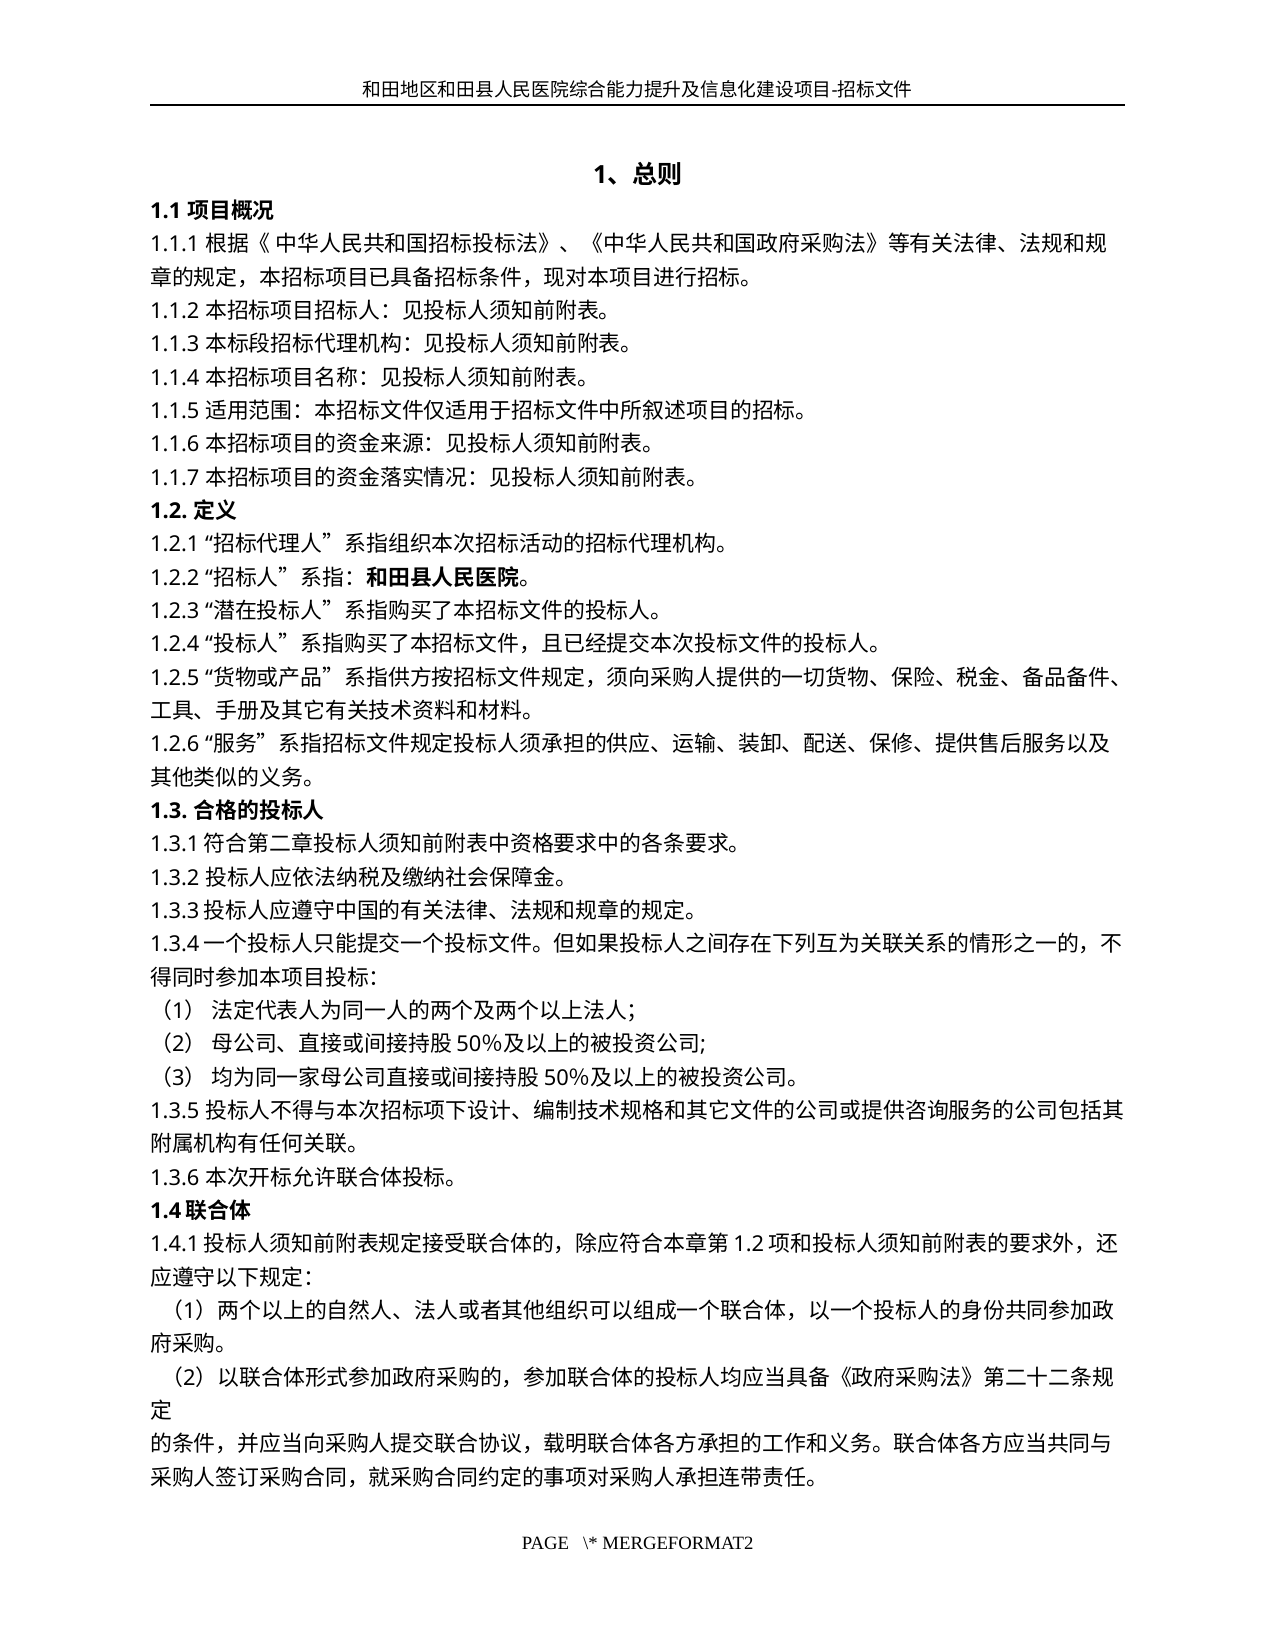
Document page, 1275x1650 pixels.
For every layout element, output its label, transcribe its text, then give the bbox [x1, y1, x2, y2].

text 1.2.4 “投标人”系指购买了本招标文件，且已经提交本次投标文件的投标人。 [150, 625, 1125, 658]
text 1.1 项目概况 [150, 192, 1125, 225]
text 1.3.6 本次开标允许联合体投标。 [150, 1158, 1125, 1192]
text （1） 法定代表人为同一人的两个及两个以上法人； [150, 992, 1125, 1025]
text 1、总则 [150, 150, 1125, 192]
text 1.1.1 根据《 中华人民共和国招标投标法》、《中华人民共和国政府采购法》等有关法律、法规和规章的规定，本招标项目已具备招标条件，现对本项目进行招标。 [150, 225, 1125, 292]
text （2）以联合体形式参加政府采购的，参加联合体的投标人均应当具备《政府采购法》第二十二条规定 [150, 1358, 1125, 1425]
text 1.3.1符合第二章投标人须知前附表中资格要求中的各条要求。 [150, 825, 1125, 858]
text 1.3.3投标人应遵守中国的有关法律、法规和规章的规定。 [150, 892, 1125, 925]
text 1.2.3 “潜在投标人”系指购买了本招标文件的投标人。 [150, 592, 1125, 625]
text 1.4联合体 [150, 1192, 1125, 1225]
text 1.1.6 本招标项目的资金来源：见投标人须知前附表。 [150, 425, 1125, 458]
text 1.2.6 “服务”系指招标文件规定投标人须承担的供应、运输、装卸、配送、保修、提供售后服务以及其他类似的义务。 [150, 725, 1125, 792]
text 1.3.5 投标人不得与本次招标项下设计、编制技术规格和其它文件的公司或提供咨询服务的公司包括其附属机构有任何关联。 [150, 1092, 1125, 1158]
text （1）两个以上的自然人、法人或者其他组织可以组成一个联合体，以一个投标人的身份共同参加政府采购。 [150, 1292, 1125, 1358]
text 1.2.5 “货物或产品”系指供方按招标文件规定，须向采购人提供的一切货物、保险、税金、备品备件、工具、手册及其它有关技术资料和材料。 [150, 658, 1125, 725]
text 1.4.1投标人须知前附表规定接受联合体的，除应符合本章第1.2项和投标人须知前附表的要求外，还应遵守以下规定： [150, 1225, 1125, 1292]
text 1.2.2 “招标人”系指：和田县人民医院。 [150, 558, 1125, 592]
text 1.1.2 本招标项目招标人：见投标人须知前附表。 [150, 292, 1125, 325]
text 1.1.4 本招标项目名称：见投标人须知前附表。 [150, 358, 1125, 392]
text 的条件，并应当向采购人提交联合协议，载明联合体各方承担的工作和义务。联合体各方应当共同与采购人签订采购合同，就采购合同约定的事项对采购人承担连带责任。 [150, 1425, 1125, 1492]
text 1.3.4一个投标人只能提交一个投标文件。但如果投标人之间存在下列互为关联关系的情形之一的，不得同时参加本项目投标： [150, 925, 1125, 992]
text 1.3.2 投标人应依法纳税及缴纳社会保障金。 [150, 858, 1125, 892]
text 1.1.7 本招标项目的资金落实情况：见投标人须知前附表。 [150, 458, 1125, 492]
text 1.2. 定义 [150, 492, 1125, 525]
text 1.3. 合格的投标人 [150, 792, 1125, 825]
text 1.1.3 本标段招标代理机构：见投标人须知前附表。 [150, 325, 1125, 358]
text （3） 均为同一家母公司直接或间接持股50％及以上的被投资公司。 [150, 1058, 1125, 1092]
text （2） 母公司、直接或间接持股50％及以上的被投资公司; [150, 1025, 1125, 1058]
text 1.1.5 适用范围：本招标文件仅适用于招标文件中所叙述项目的招标。 [150, 392, 1125, 425]
text 1.2.1 “招标代理人”系指组织本次招标活动的招标代理机构。 [150, 525, 1125, 558]
